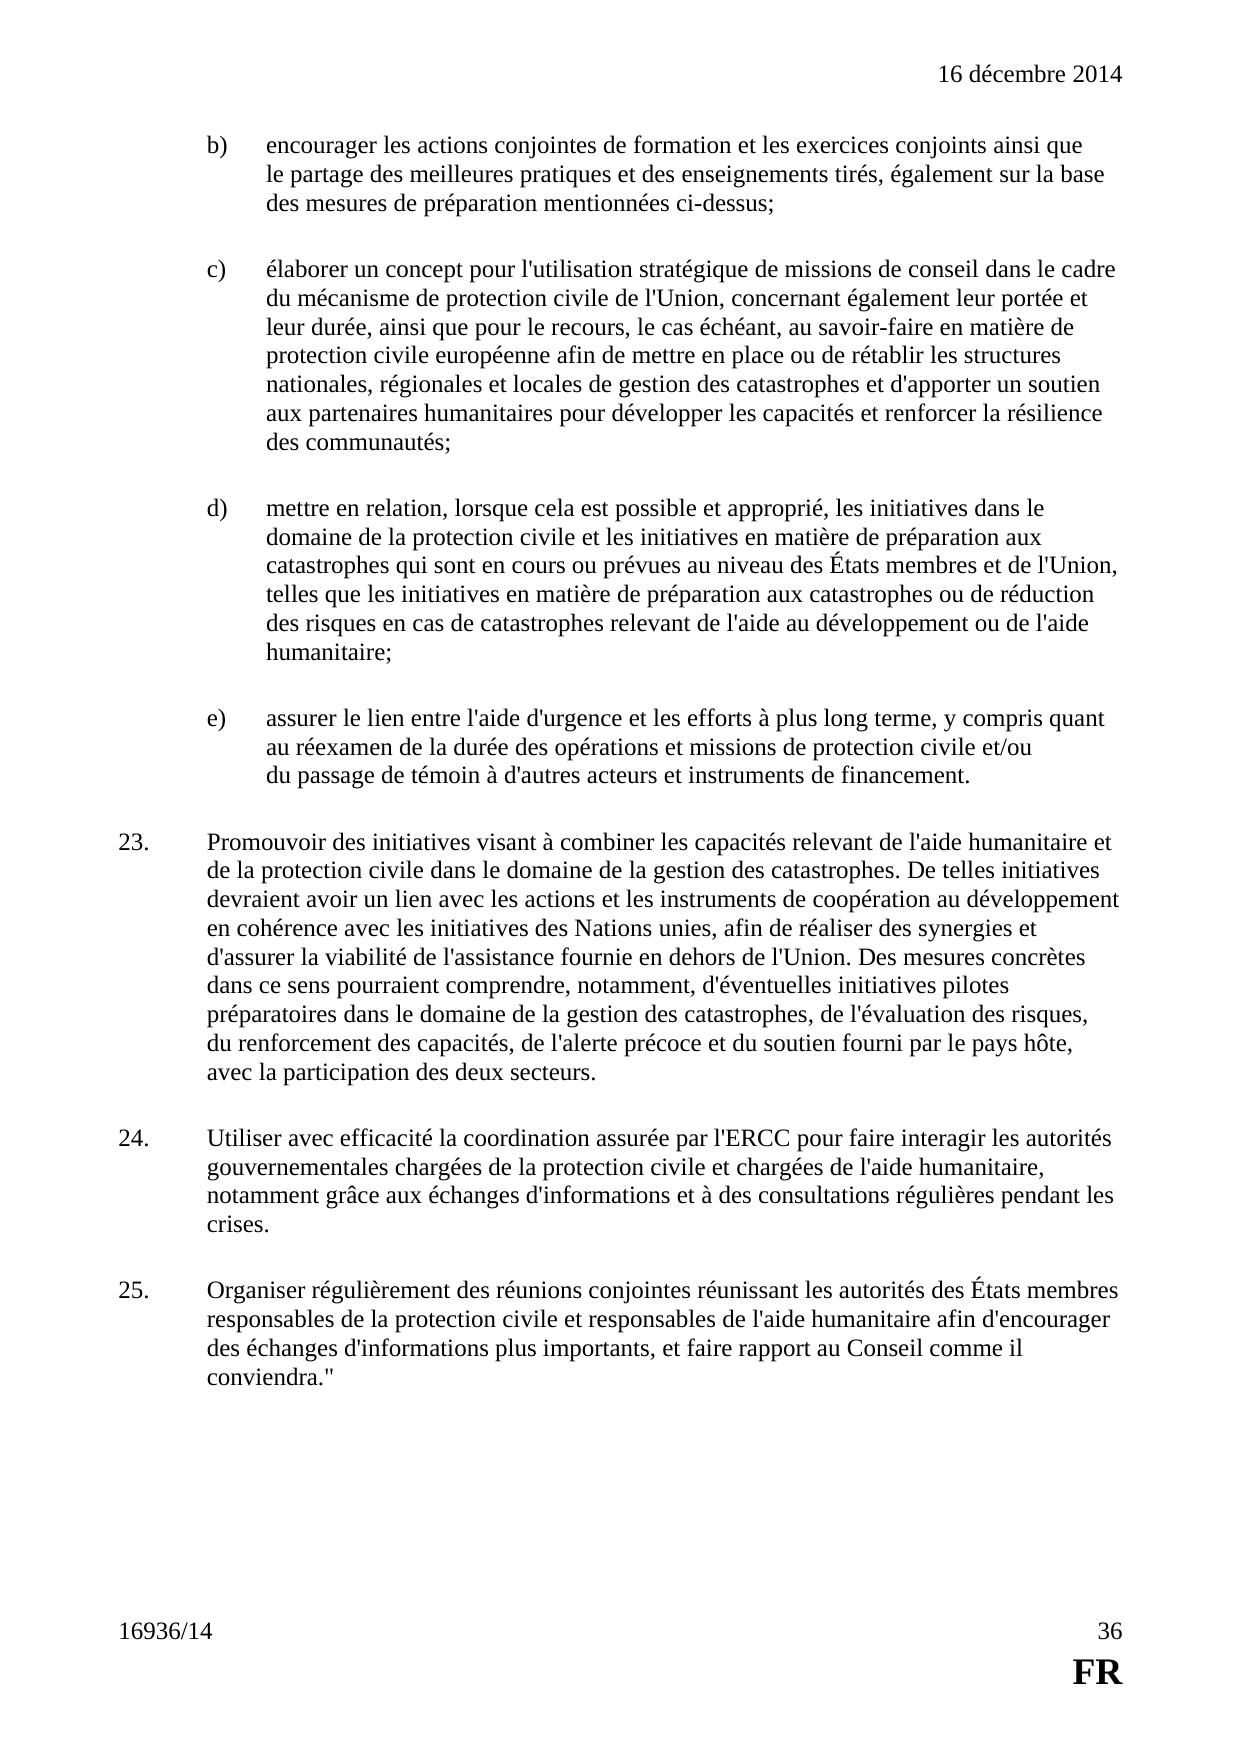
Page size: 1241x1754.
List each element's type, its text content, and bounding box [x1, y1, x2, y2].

text e) assurer le lien entre l'aide d'urgence et les efforts à plus long terme, y compris quant au réexamen de la durée des opérations et missions de protection civile et/ou du passage de témoin à d'autres acteurs et instruments de financement. [207, 703, 1122, 789]
text 25. Organiser régulièrement des réunions conjointes réunissant les autorités des États membres responsables de la protection civile et responsables de l'aide humanitaire afin d'encourager des échanges d'informations plus importants, et faire rapport au Conseil comme il conviendra." [118, 1276, 1122, 1391]
text c) élaborer un concept pour l'utilisation stratégique de missions de conseil dans le cadre du mécanisme de protection civile de l'Union, concernant également leur portée et leur durée, ainsi que pour le recours, le cas échéant, au savoir-faire en matière de protection civile européenne afin de mettre en place ou de rétablir les structures nationales, régionales et locales de gestion des catastrophes et d'apporter un soutien aux partenaires humanitaires pour développer les capacités et renforcer la résilience des communautés; [207, 254, 1122, 456]
text b) encourager les actions conjointes de formation et les exercices conjoints ainsi que le partage des meilleures pratiques et des enseignements tirés, également sur la base des mesures de préparation mentionnées ci-dessus; [207, 131, 1122, 217]
text 24. Utiliser avec efficacité la coordination assurée par l'ERCC pour faire interagir les autorités gouvernementales chargées de la protection civile et chargées de l'aide humanitaire, notamment grâce aux échanges d'informations et à des consultations régulières pendant les crises. [118, 1123, 1122, 1238]
text d) mettre en relation, lorsque cela est possible et approprié, les initiatives dans le domaine de la protection civile et les initiatives en matière de préparation aux catastrophes qui sont en cours ou prévues au niveau des États membres et de l'Union, telles que les initiatives en matière de préparation aux catastrophes ou de réduction des risques en cas de catastrophes relevant de l'aide au développement ou de l'aide humanitaire; [207, 493, 1122, 666]
text 23. Promouvoir des initiatives visant à combiner les capacités relevant de l'aide humanitaire et de la protection civile dans le domaine de la gestion des catastrophes. De telles initiatives devraient avoir un lien avec les actions et les instruments de coopération au développement en cohérence avec les initiatives des Nations unies, afin de réaliser des synergies et d'assurer la viabilité de l'assistance fournie en dehors de l'Union. Des mesures concrètes dans ce sens pourraient comprendre, notamment, d'éventuelles initiatives pilotes préparatoires dans le domaine de la gestion des catastrophes, de l'évaluation des risques, du renforcement des capacités, de l'alerte précoce et du soutien fourni par le pays hôte, avec la participation des deux secteurs. [118, 827, 1122, 1086]
